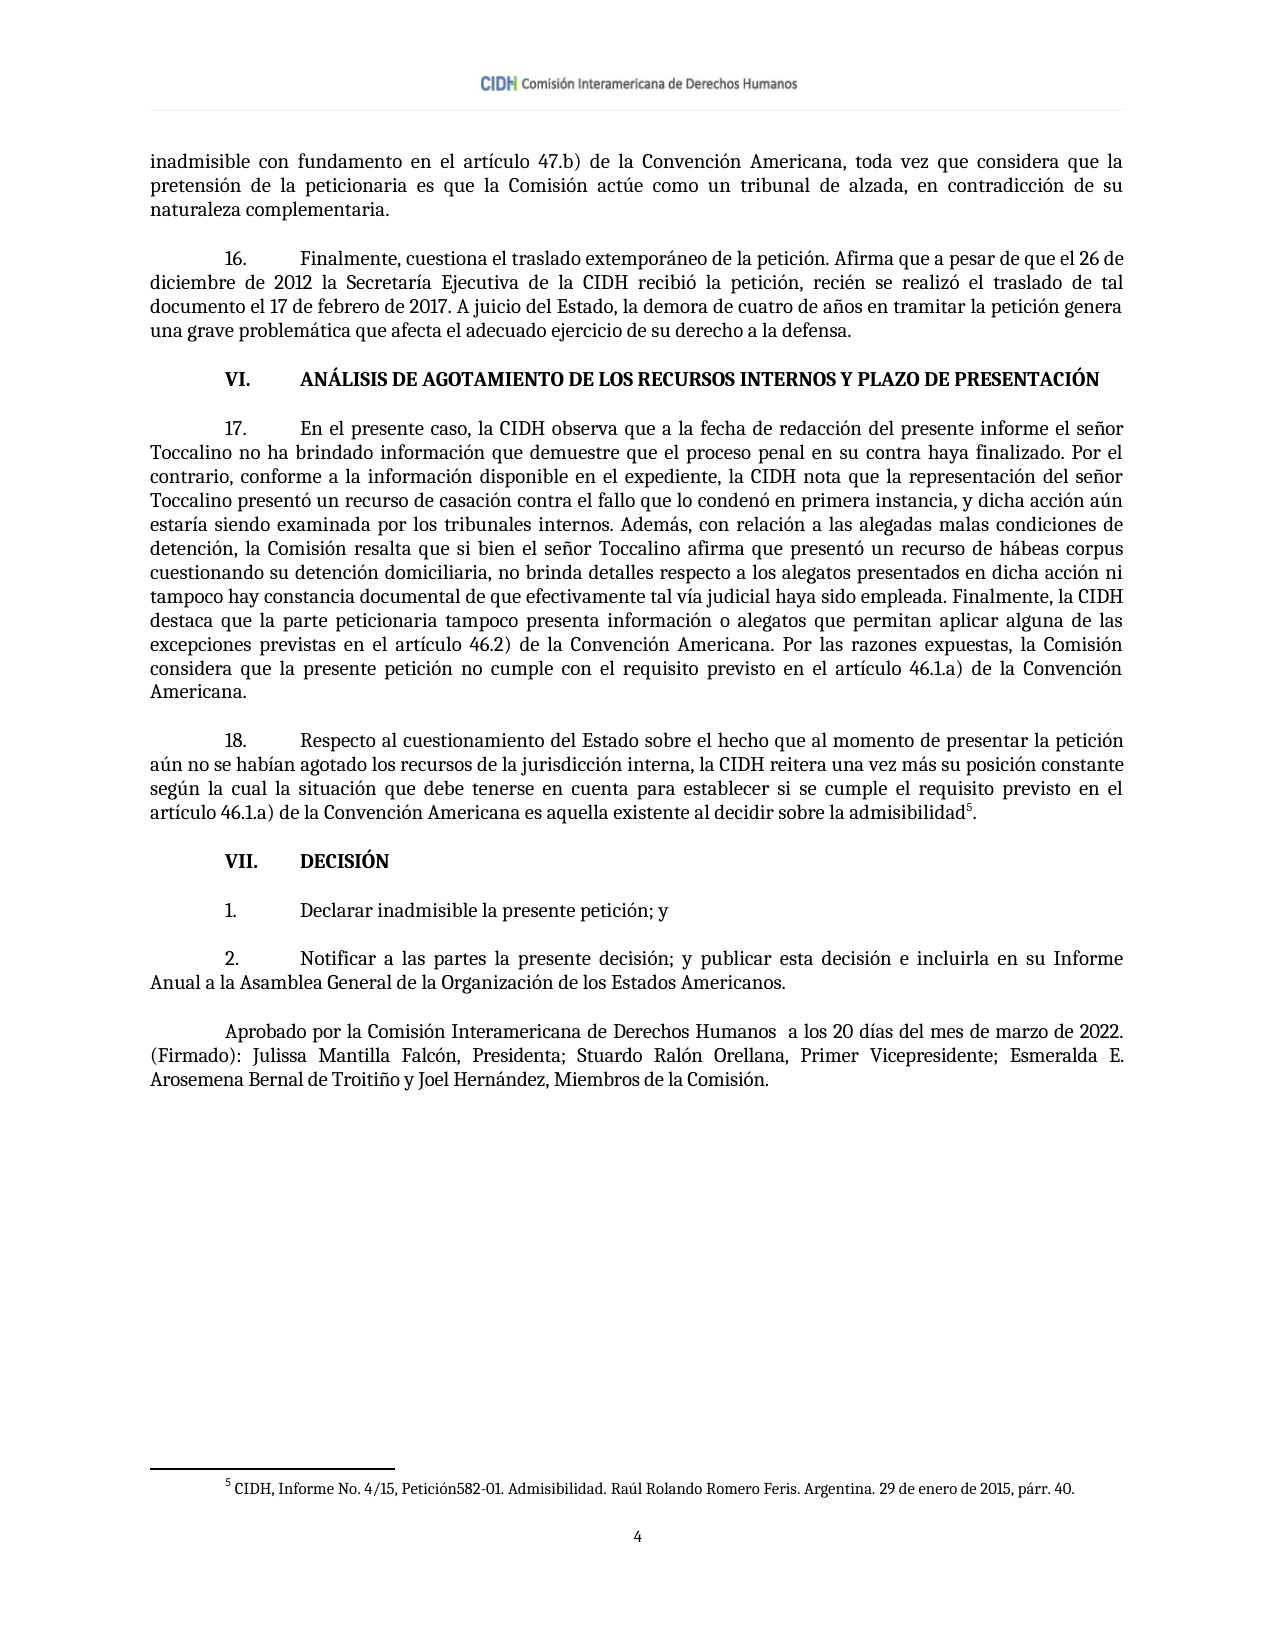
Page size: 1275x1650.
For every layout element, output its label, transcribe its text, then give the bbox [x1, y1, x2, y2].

list Respecto al cuestionamiento del Estado sobre el hecho que al momento de presentar la petición aún no se habían agotado los recursos de la jurisdicción interna, la CIDH reitera una vez más su posición constante según la cual la situación que debe tenerse en cuenta para establecer si se cumple el requisito previsto en el artículo 46.1.a) de la Convención Americana es aquella existente al decidir sobre la admisibilidad. [150, 729, 1125, 825]
list VII. DECISIÓN [225, 850, 1125, 874]
text VI. ANÁLISIS DE AGOTAMIENTO DE LOS RECURSOS INTERNOS Y PLAZO DE PRESENTACIÓN [150, 368, 1125, 392]
list Finalmente, cuestiona el traslado extemporáneo de la petición. Afirma que a pesar de que el 26 de diciembre de 2012 la Secretaría Ejecutiva de la CIDH recibió la petición, recién se realizó el traslado de tal documento el 17 de febrero de 2017. A juicio del Estado, la demora de cuatro de años en tramitar la petición genera una grave problemática que afecta el adecuado ejercicio de su derecho a la defensa. [150, 247, 1125, 343]
list Notificar a las partes la presente decisión; y publicar esta decisión e incluirla en su Informe Anual a la Asamblea General de la Organización de los Estados Americanos. [150, 947, 1125, 995]
text Aprobado por la Comisión Interamericana de Derechos Humanos a los 20 días del mes de marzo de 2022. (Firmado): Julissa Mantilla Falcón, Presidenta; Stuardo Ralón Orellana, Primer Vicepresidente; Esmeralda E. Arosemena Bernal de Troitiño y Joel Hernández, Miembros de la Comisión. [150, 1020, 1125, 1092]
list En el presente caso, la CIDH observa que a la fecha de redacción del presente informe el señor Toccalino no ha brindado información que demuestre que el proceso penal en su contra haya finalizado. Por el contrario, conforme a la información disponible en el expediente, la CIDH nota que la representación del señor Toccalino presentó un recurso de casación contra el fallo que lo condenó en primera instancia, y dicha acción aún estaría siendo examinada por los tribunales internos. Además, con relación a las alegadas malas condiciones de detención, la Comisión resalta que si bien el señor Toccalino afirma que presentó un recurso de hábeas corpus cuestionando su detención domiciliaria, no brinda detalles respecto a los alegatos presentados en dicha acción ni tampoco hay constancia documental de que efectivamente tal vía judicial haya sido empleada. Finalmente, la CIDH destaca que la parte peticionaria tampoco presenta información o alegatos que permitan aplicar alguna de las excepciones previstas en el artículo 46.2) de la Convención Americana. Por las razones expuestas, la Comisión considera que la presente petición no cumple con el requisito previsto en el artículo 46.1.a) de la Convención Americana. [150, 417, 1125, 704]
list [150, 150, 1125, 222]
picture [475, 75, 800, 93]
list Declarar inadmisible la presente petición; y [150, 899, 1125, 923]
